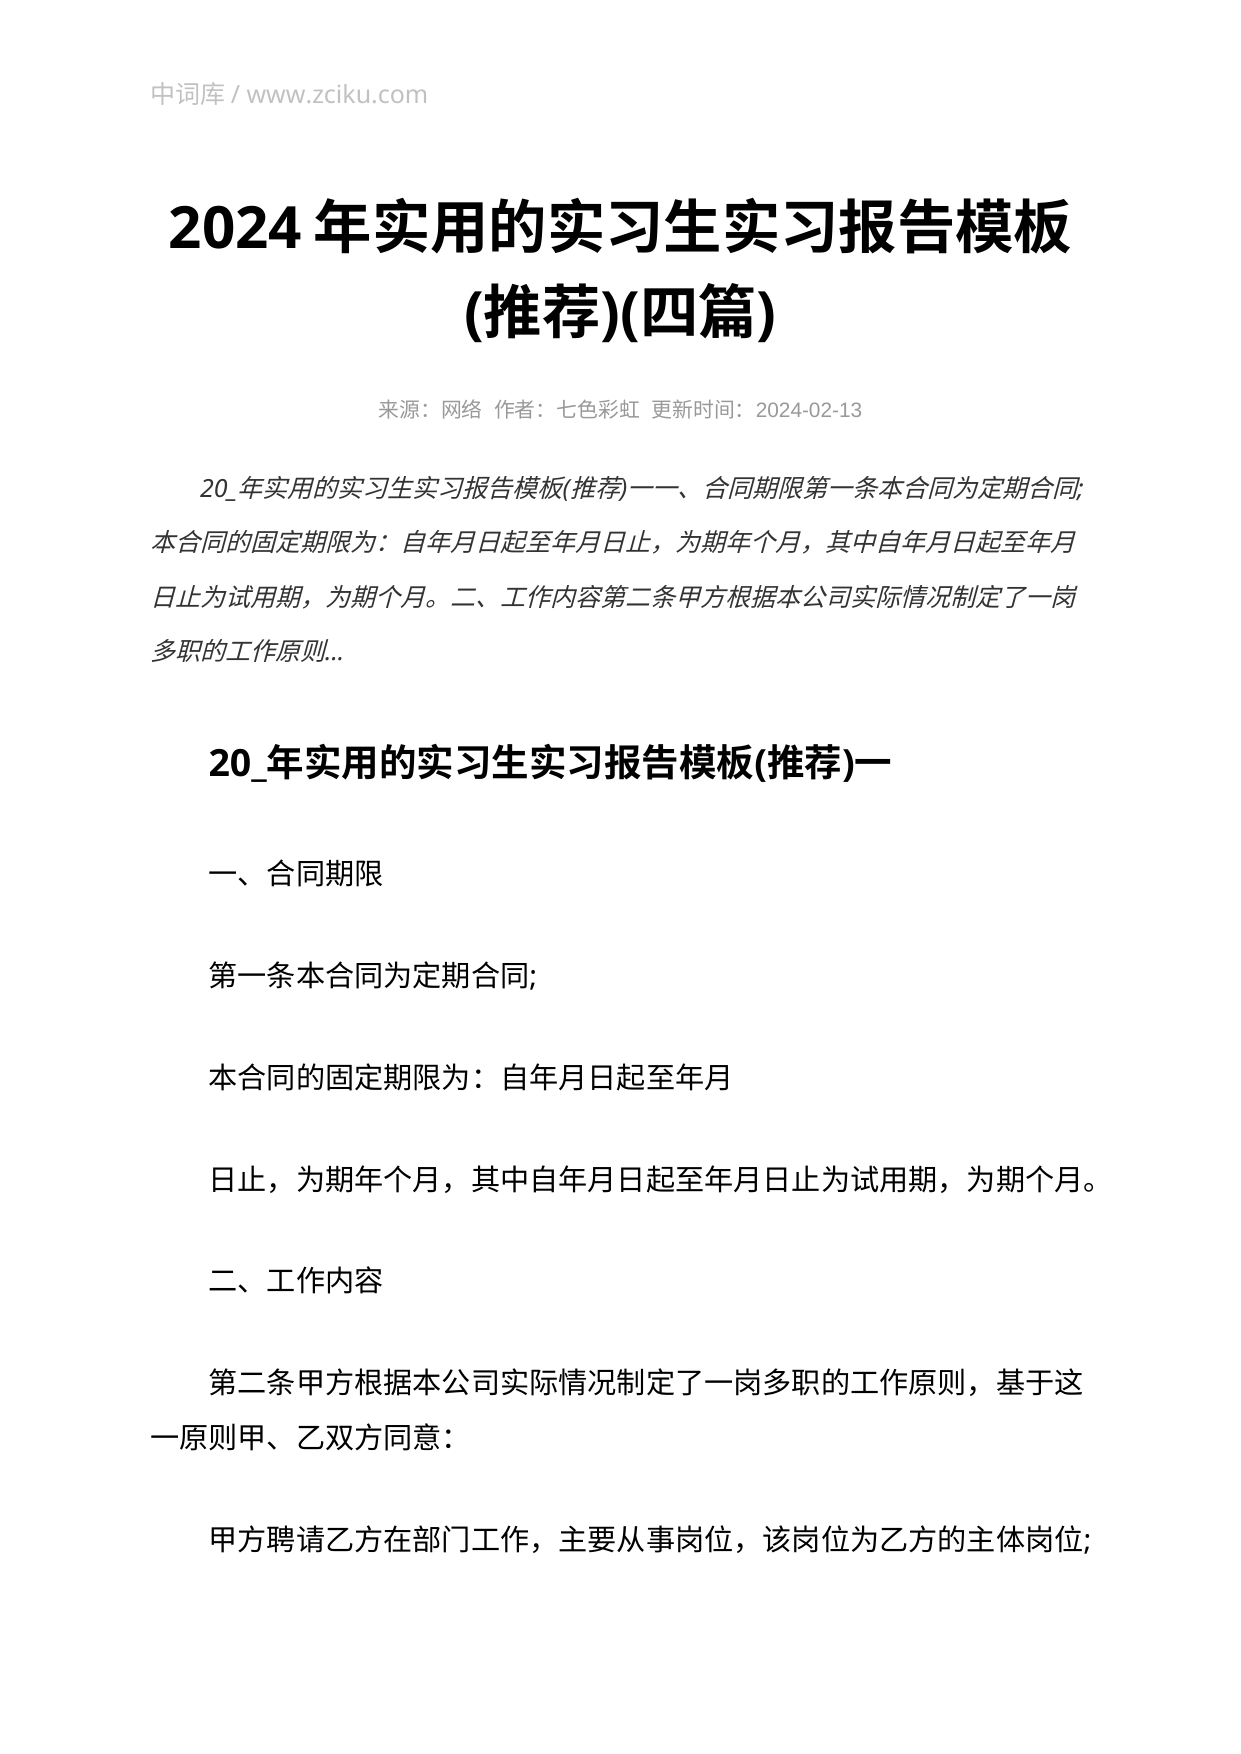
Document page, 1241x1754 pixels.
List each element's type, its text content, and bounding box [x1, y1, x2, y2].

text 二、工作内容 [150, 1258, 1090, 1300]
text 日止，为期年个月，其中自年月日起至年月日止为试用期，为期个月。 [150, 1156, 1090, 1198]
text 第二条甲方根据本公司实际情况制定了一岗多职的工作原则，基于这一原则甲、乙双方同意： [150, 1359, 1090, 1457]
text 第一条本合同为定期合同; [150, 952, 1090, 995]
text 20_年实用的实习生实习报告模板(推荐)一 [150, 733, 1090, 787]
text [150, 1516, 1090, 1559]
text 一、合同期限 [150, 851, 1090, 893]
text 20_年实用的实习生实习报告模板(推荐)一一、合同期限第一条本合同为定期合同;本合同的固定期限为：自年月日起至年月日止，为期年个月，其中自年月日起至年月日止为试用期，为期个月。二、工作内容第二条甲方根据本公司实际情况制定了一岗多职的工作原则... [150, 468, 1090, 668]
text 来源：网络 作者：七色彩虹 更新时间：2024-02-13 [150, 398, 1090, 422]
subtitle 2024年实用的实习生实习报告模板(推荐)(四篇) [150, 181, 1090, 351]
text 本合同的固定期限为：自年月日起至年月 [150, 1054, 1090, 1097]
